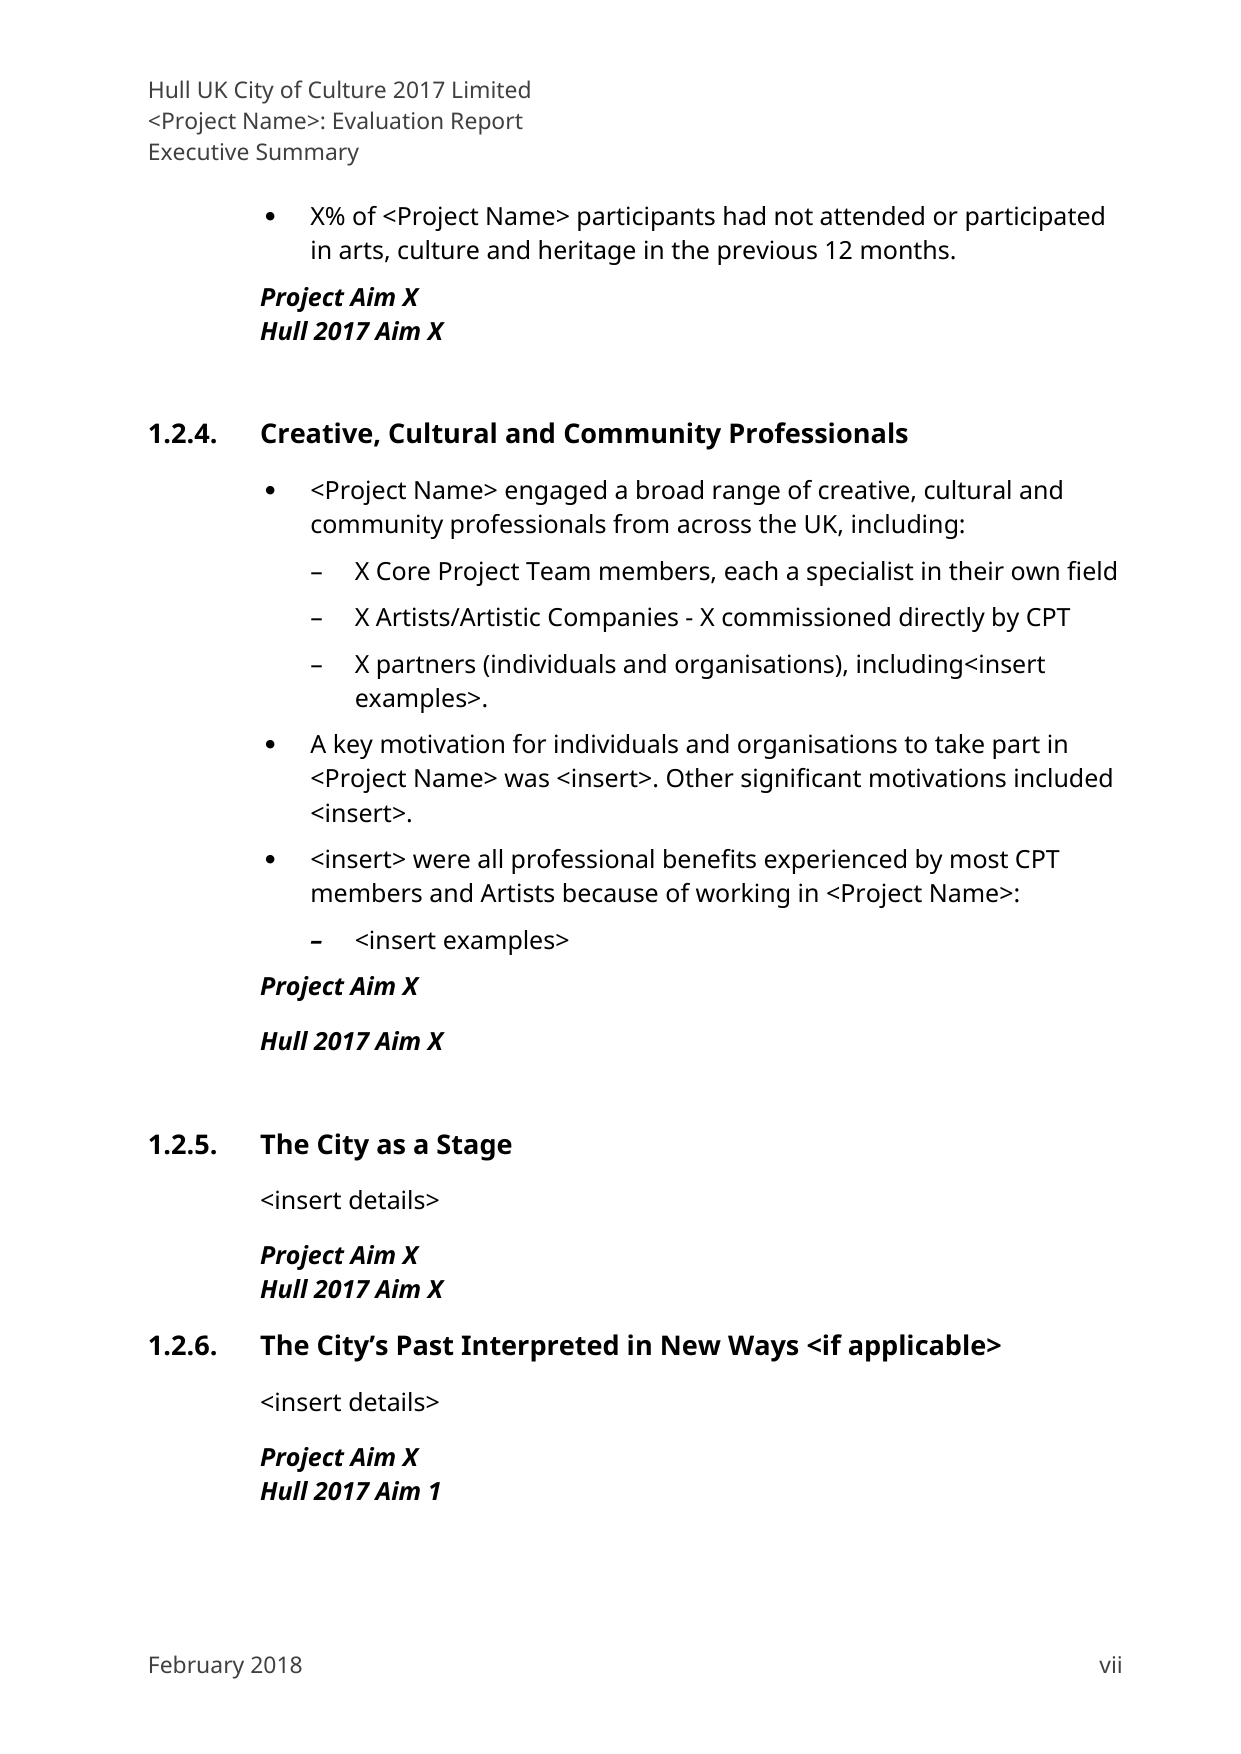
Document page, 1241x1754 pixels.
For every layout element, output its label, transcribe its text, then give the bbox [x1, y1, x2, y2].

text Project Aim X Hull 2017 Aim X [260, 279, 1123, 348]
text X% of <Project Name> participants had not attended or participated in arts, culture and heritage in the previous 12 months. [266, 199, 1123, 267]
subtitle Creative, Cultural and Community Professionals [148, 415, 1123, 452]
text Project Aim X Hull 2017 Aim X [260, 1238, 1123, 1306]
text <insert details> [260, 1384, 1123, 1419]
text <insert details> [260, 1183, 1123, 1217]
text X partners (individuals and organisations), including<insert examples>. [310, 646, 1123, 714]
subtitle The City as a Stage [148, 1125, 1123, 1162]
text X Artists/Artistic Companies - X commissioned directly by CPT [310, 600, 1123, 634]
text <Project Name> engaged a broad range of creative, cultural and community professionals from across the UK, including: [266, 473, 1123, 541]
text <insert> were all professional benefits experienced by most CPT members and Artists because of working in <Project Name>: [266, 842, 1123, 910]
text A key motivation for individuals and organisations to take part in <Project Name> was <insert>. Other significant motivations included <insert>. [266, 727, 1123, 829]
text <insert examples> [310, 922, 1123, 956]
text Hull 2017 Aim X [260, 1024, 1123, 1058]
text Project Aim X [260, 969, 1123, 1003]
subtitle The City’s Past Interpreted in New Ways <if applicable> [148, 1327, 1123, 1364]
text Project Aim X Hull 2017 Aim 1 [260, 1439, 1123, 1508]
text X Core Project Team members, each a specialist in their own field [310, 553, 1123, 587]
